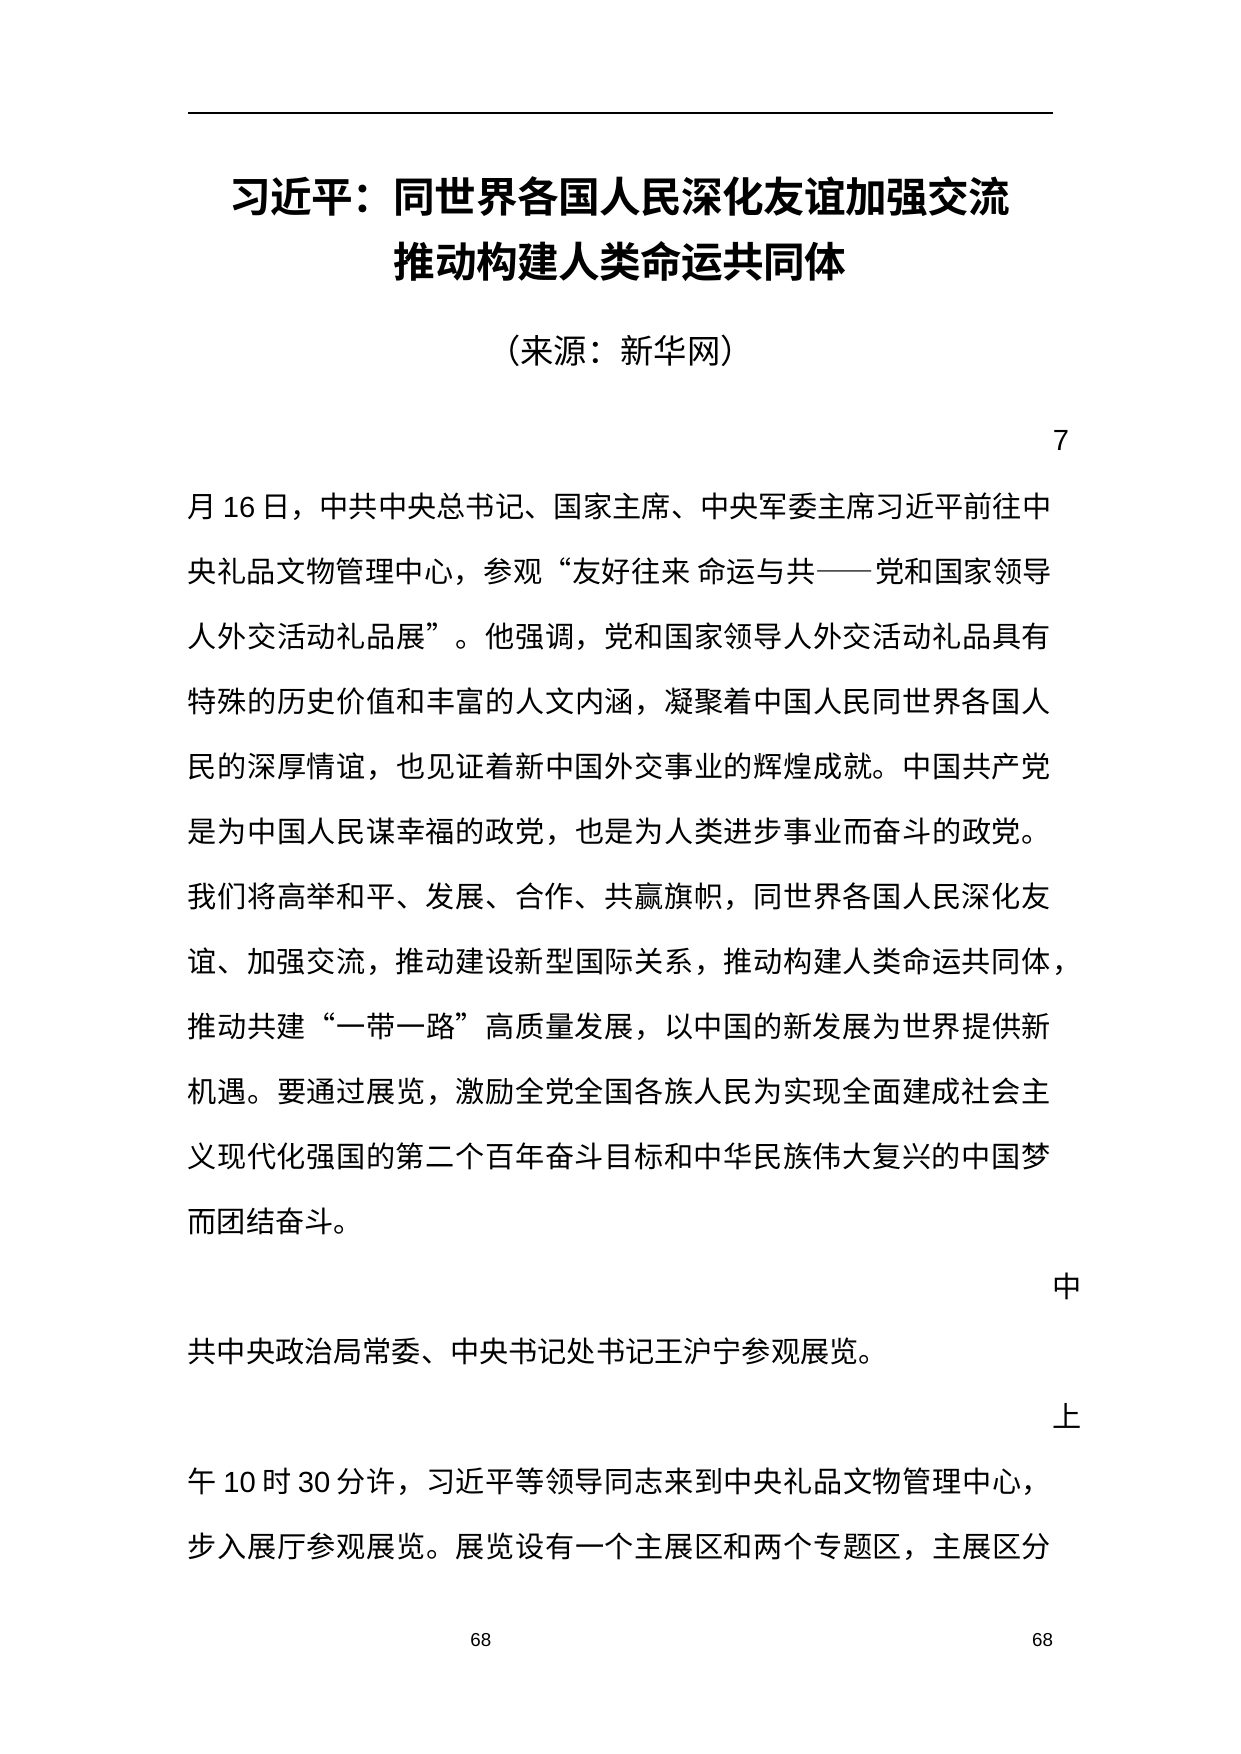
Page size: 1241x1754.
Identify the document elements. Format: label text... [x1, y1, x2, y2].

text 习近平：同世界各国人民深化友谊加强交流 [187, 162, 1053, 227]
text 中共中央政治局常委、中央书记处书记王沪宁参观展览。 [187, 1252, 1053, 1382]
text （来源：新华网） [187, 317, 1053, 382]
text 7月16日，中共中央总书记、国家主席、中央军委主席习近平前往中央礼品文物管理中心，参观“友好往来 命运与共——党和国家领导人外交活动礼品展”。他强调，党和国家领导人外交活动礼品具有特殊的历史价值和丰富的人文内涵，凝聚着中国人民同世界各国人民的深厚情谊，也见证着新中国外交事业的辉煌成就。中国共产党是为中国人民谋幸福的政党，也是为人类进步事业而奋斗的政党。我们将高举和平、发展、合作、共赢旗帜，同世界各国人民深化友谊、加强交流，推动建设新型国际关系，推动构建人类命运共同体，推动共建“一带一路”高质量发展，以中国的新发展为世界提供新机遇。要通过展览，激励全党全国各族人民为实现全面建成社会主义现代化强国的第二个百年奋斗目标和中华民族伟大复兴的中国梦而团结奋斗。 [187, 407, 1053, 1252]
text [187, 1382, 1053, 1577]
text 推动构建人类命运共同体 [187, 227, 1053, 292]
